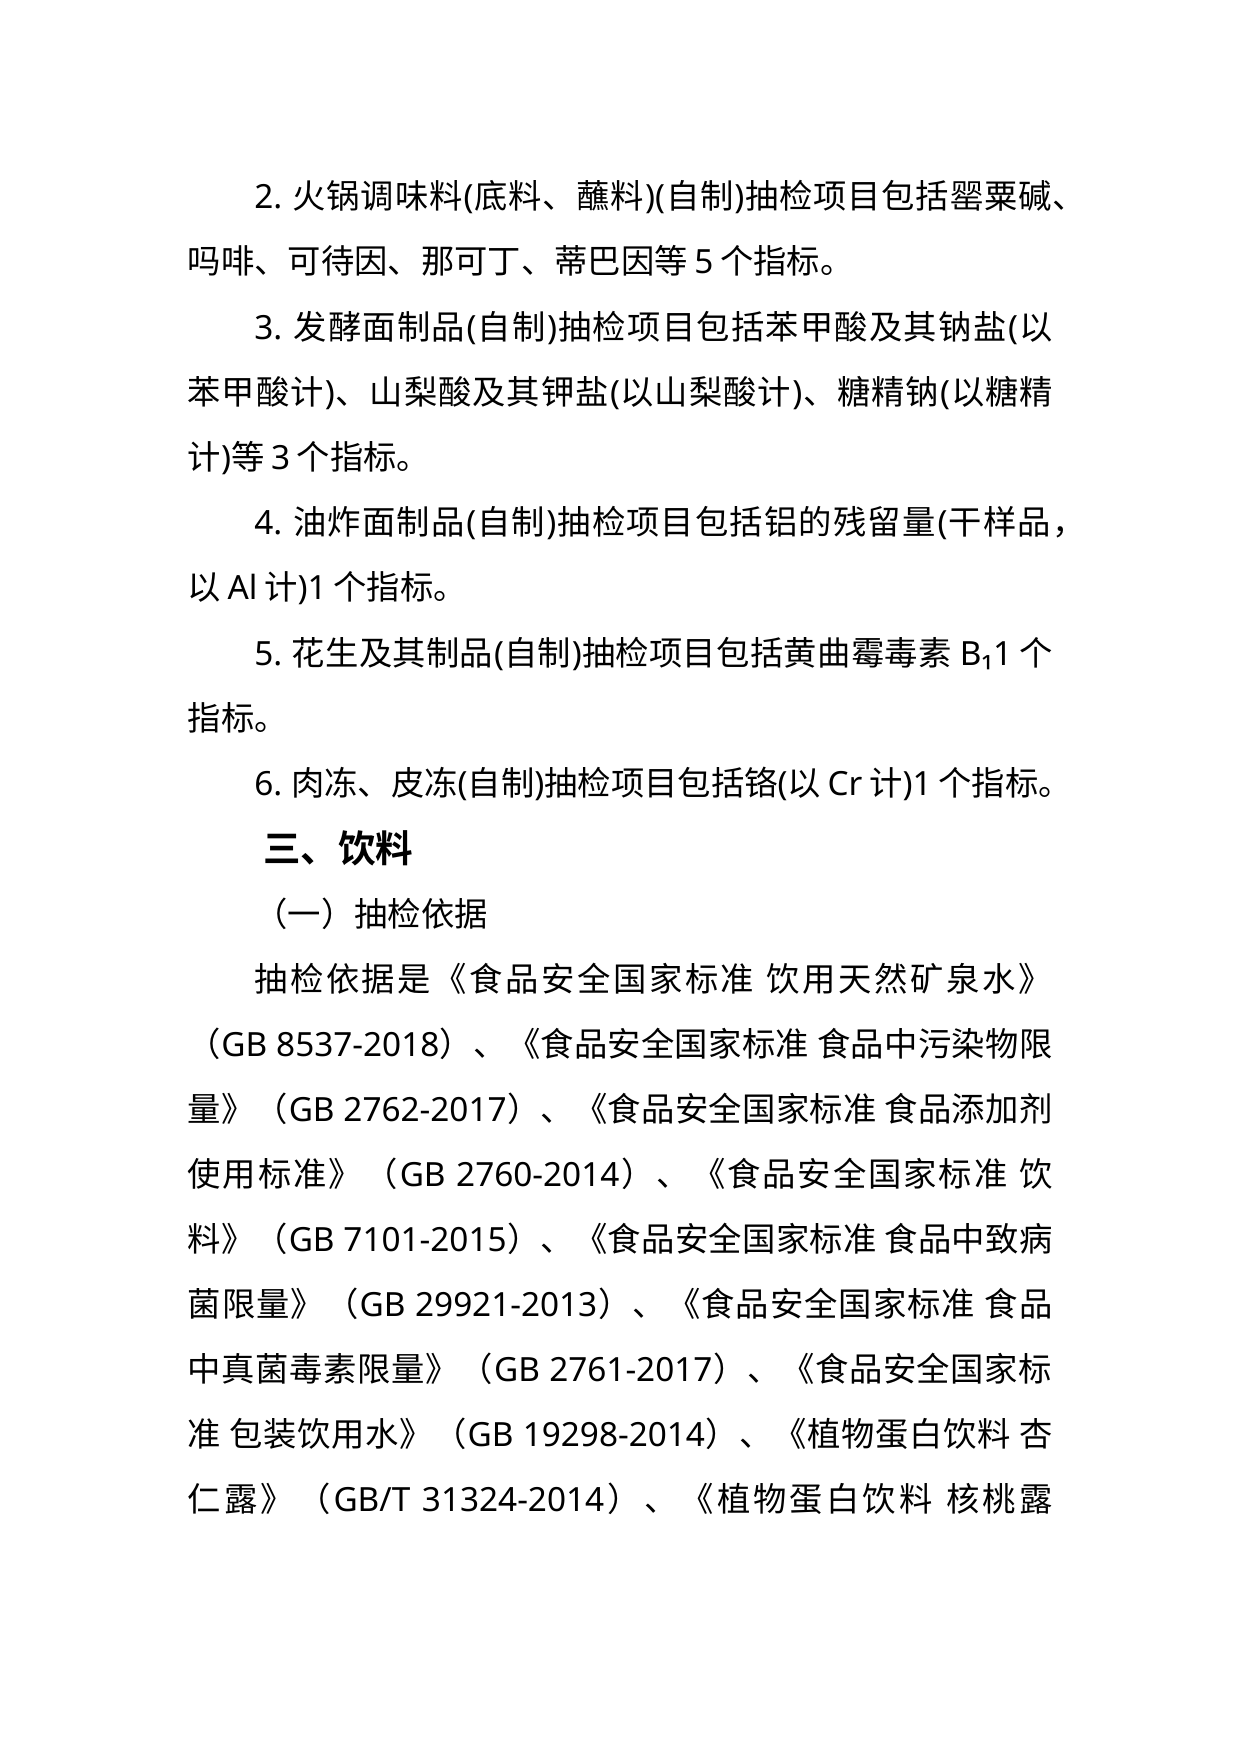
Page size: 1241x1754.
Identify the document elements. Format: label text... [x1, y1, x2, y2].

text 4. 油炸面制品(自制)抽检项目包括铝的残留量(干样品，以Al计)1个指标。 [187, 488, 1053, 618]
text 三、饮料 [187, 814, 1053, 879]
text 5. 花生及其制品(自制)抽检项目包括黄曲霉毒素B₁1个指标。 [187, 618, 1053, 748]
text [187, 945, 1053, 1530]
text （一）抽检依据 [187, 879, 1053, 944]
text 6. 肉冻、皮冻(自制)抽检项目包括铬(以Cr计)1个指标。 [187, 749, 1053, 814]
text 3. 发酵面制品(自制)抽检项目包括苯甲酸及其钠盐(以苯甲酸计)、山梨酸及其钾盐(以山梨酸计)、糖精钠(以糖精计)等3个指标。 [187, 292, 1053, 487]
text 2. 火锅调味料(底料、蘸料)(自制)抽检项目包括罂粟碱、吗啡、可待因、那可丁、蒂巴因等5个指标。 [187, 162, 1053, 292]
